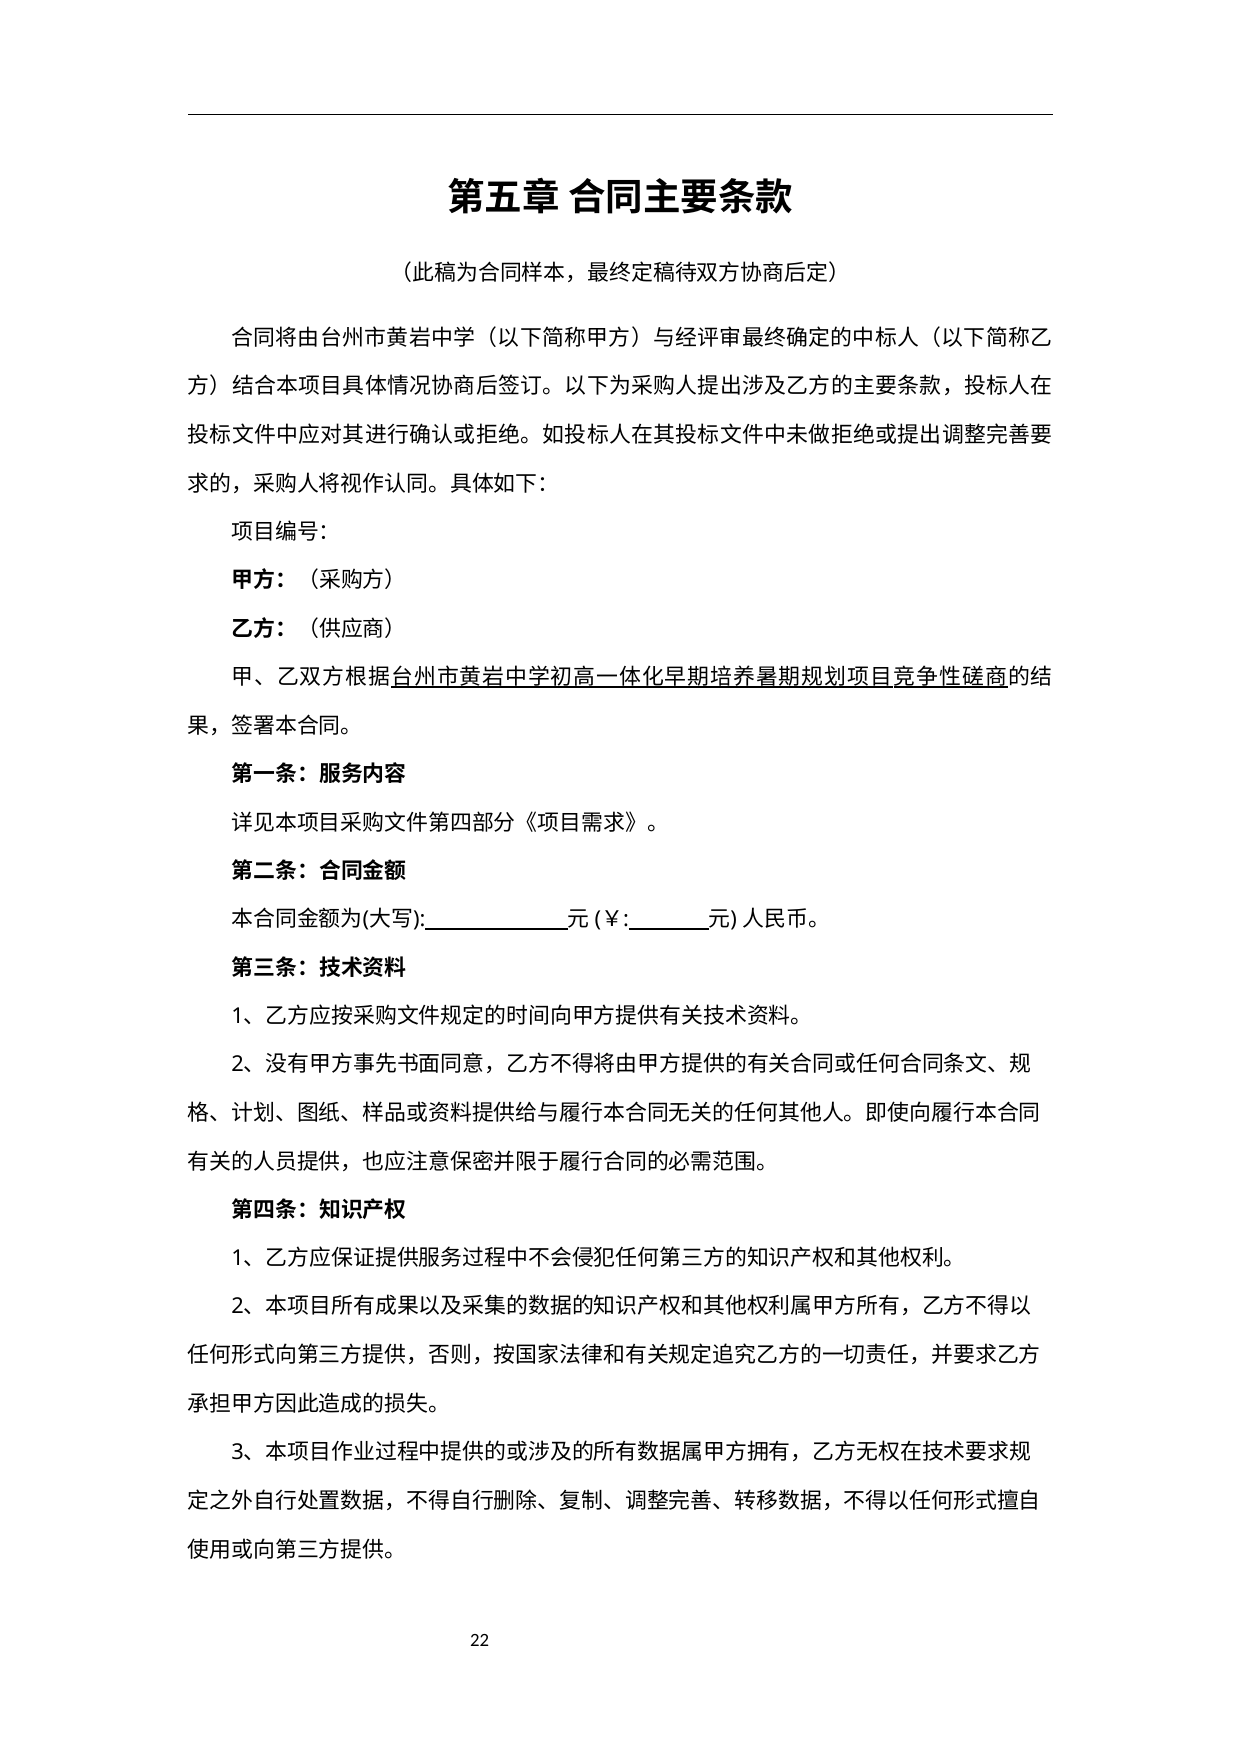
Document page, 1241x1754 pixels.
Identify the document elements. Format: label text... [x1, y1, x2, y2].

text 甲方：（采购方） [187, 562, 1053, 594]
text 项目编号： [187, 514, 1053, 546]
text 第四条：知识产权 [187, 1192, 1053, 1224]
text 2、本项目所有成果以及采集的数据的知识产权和其他权利属甲方所有，乙方不得以任何形式向第三方提供，否则，按国家法律和有关规定追究乙方的一切责任，并要求乙方承担甲方因此造成的损失。 [187, 1288, 1053, 1418]
text 第二条：合同金额 [187, 852, 1053, 885]
text 详见本项目采购文件第四部分《项目需求》。 [187, 804, 1053, 837]
text 第三条：技术资料 [187, 949, 1053, 982]
text 第一条：服务内容 [187, 756, 1053, 788]
text 3、本项目作业过程中提供的或涉及的所有数据属甲方拥有，乙方无权在技术要求规定之外自行处置数据，不得自行删除、复制、调整完善、转移数据，不得以任何形式擅自使用或向第三方提供。 [187, 1434, 1053, 1564]
text 乙方：（供应商） [187, 610, 1053, 643]
text 1、乙方应保证提供服务过程中不会侵犯任何第三方的知识产权和其他权利。 [187, 1240, 1053, 1272]
text 合同将由台州市黄岩中学（以下简称甲方）与经评审最终确定的中标人（以下简称乙方）结合本项目具体情况协商后签订。以下为采购人提出涉及乙方的主要条款，投标人在投标文件中应对其进行确认或拒绝。如投标人在其投标文件中未做拒绝或提出调整完善要求的，采购人将视作认同。具体如下： [187, 319, 1053, 498]
text 1、乙方应按采购文件规定的时间向甲方提供有关技术资料。 [187, 997, 1053, 1030]
text （此稿为合同样本，最终定稿待双方协商后定） [187, 254, 1053, 287]
text 2、没有甲方事先书面同意，乙方不得将由甲方提供的有关合同或任何合同条文、规格、计划、图纸、样品或资料提供给与履行本合同无关的任何其他人。即使向履行本合同有关的人员提供，也应注意保密并限于履行合同的必需范围。 [187, 1046, 1053, 1176]
text 第五章 合同主要条款 [187, 162, 1053, 227]
text 本合同金额为(大写): 元 (￥: 元) 人民币。 [187, 901, 1053, 933]
text 甲、乙双方根据台州市黄岩中学初高一体化早期培养暑期规划项目竞争性磋商的结果，签署本合同。 [187, 659, 1053, 740]
